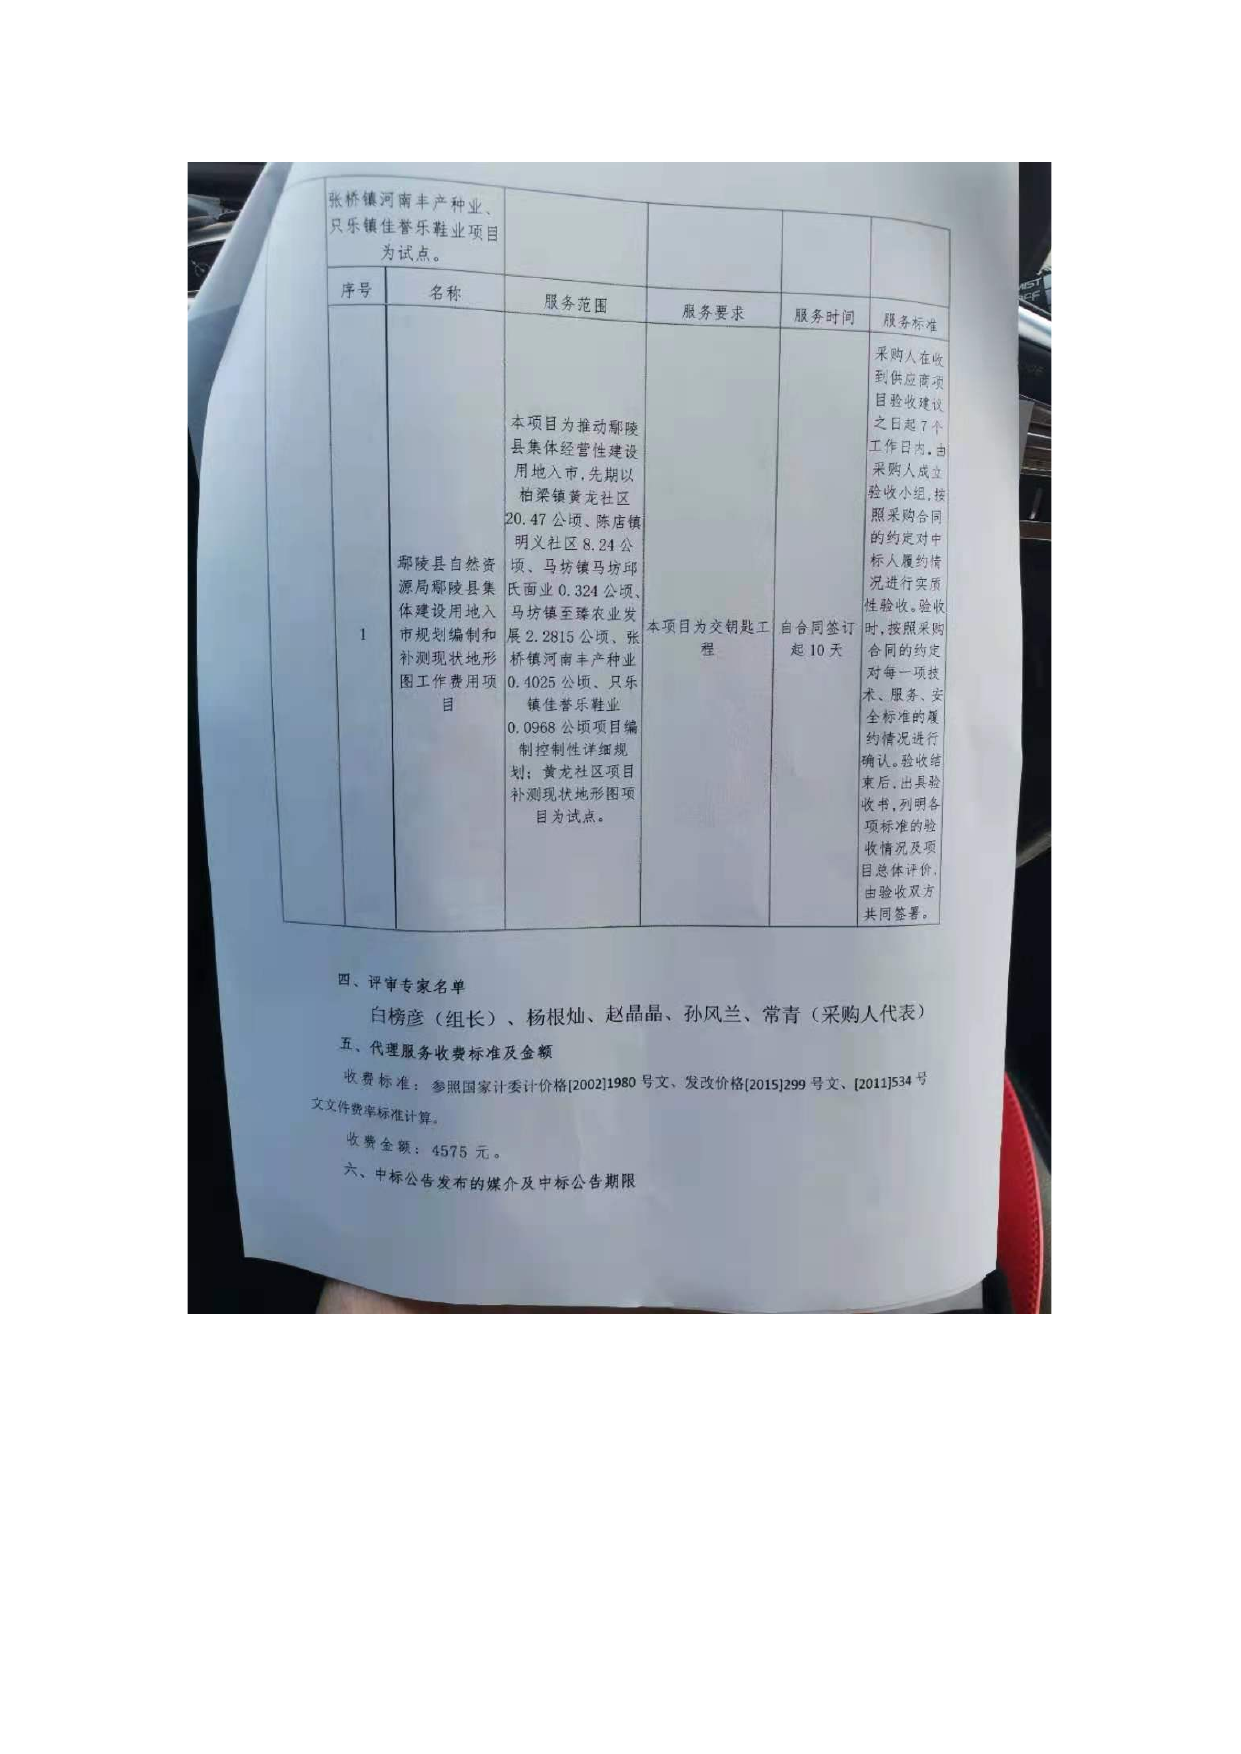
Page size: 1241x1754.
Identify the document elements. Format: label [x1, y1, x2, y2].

picture [187, 162, 1052, 1314]
